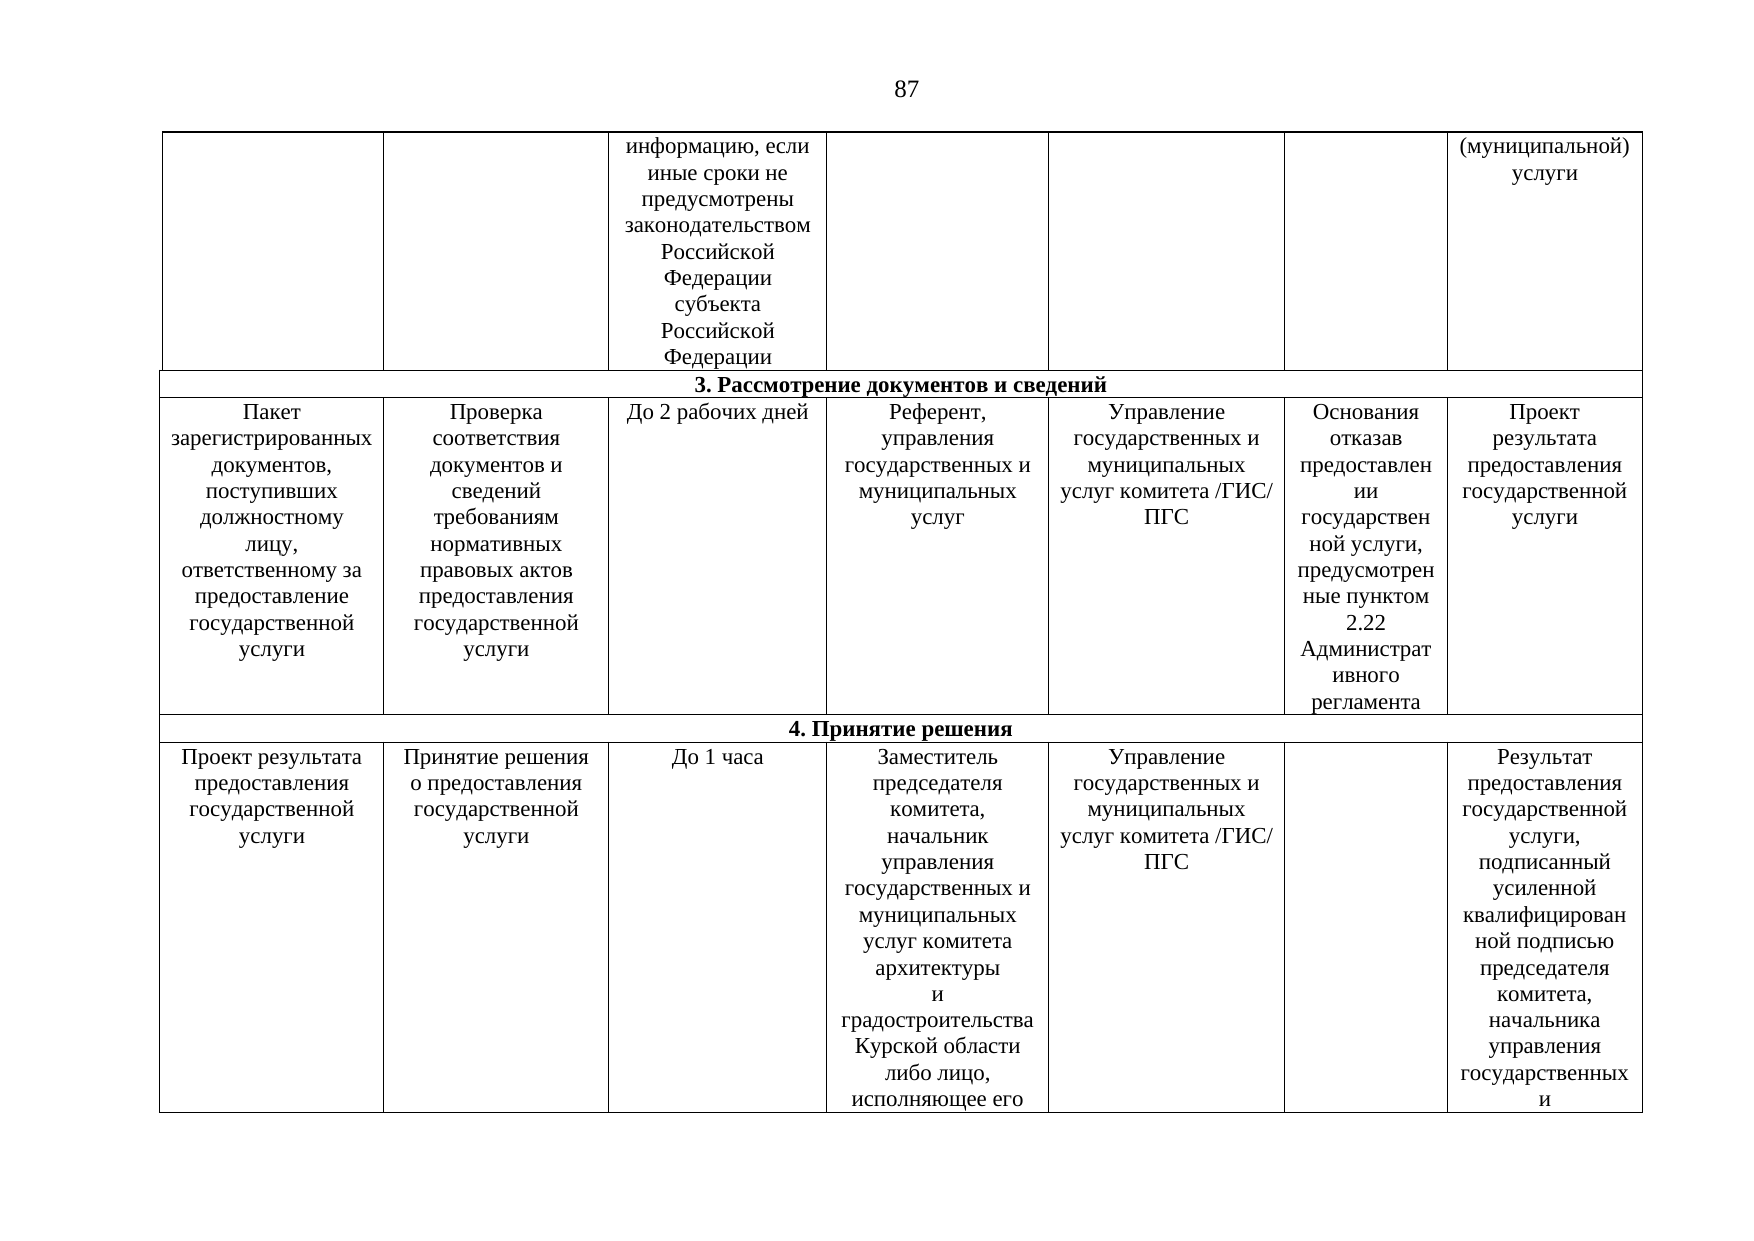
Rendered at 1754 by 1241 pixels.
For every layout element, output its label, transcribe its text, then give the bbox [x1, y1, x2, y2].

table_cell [384, 133, 608, 369]
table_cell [1448, 133, 1642, 369]
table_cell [160, 743, 383, 1112]
table_cell Проверка соответствия документов и сведений требованиям нормативных правовых актов предоставления государственной услуги [384, 398, 608, 714]
table_cell Основания отказав предоставлении государственной услуги, предусмотренные пунктом 2.22 Административного регламента [1285, 398, 1447, 714]
table_cell [1285, 133, 1447, 369]
table_cell Проект результата предоставления государственной услуги [1448, 398, 1642, 714]
table_cell До 1 часа [609, 743, 826, 1112]
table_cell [1049, 743, 1284, 1112]
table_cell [609, 133, 826, 369]
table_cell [384, 743, 608, 1112]
table_cell Пакет зарегистрированных документов, поступивших должностному лицу, ответственному за предоставление государственной услуги [160, 398, 383, 714]
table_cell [827, 743, 1048, 1112]
table_cell 3. Рассмотрение документов и сведений [160, 371, 1642, 397]
table_cell Референт, управления государственных и муниципальных услуг [827, 398, 1048, 714]
table_cell Управление государственных и муниципальных услуг комитета /ГИС/ ПГС [1049, 398, 1284, 714]
table_cell До 2 рабочих дней [609, 398, 826, 714]
table_cell [1285, 743, 1447, 1112]
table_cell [1448, 743, 1642, 1112]
table_cell 4. Принятие решения [160, 715, 1642, 742]
